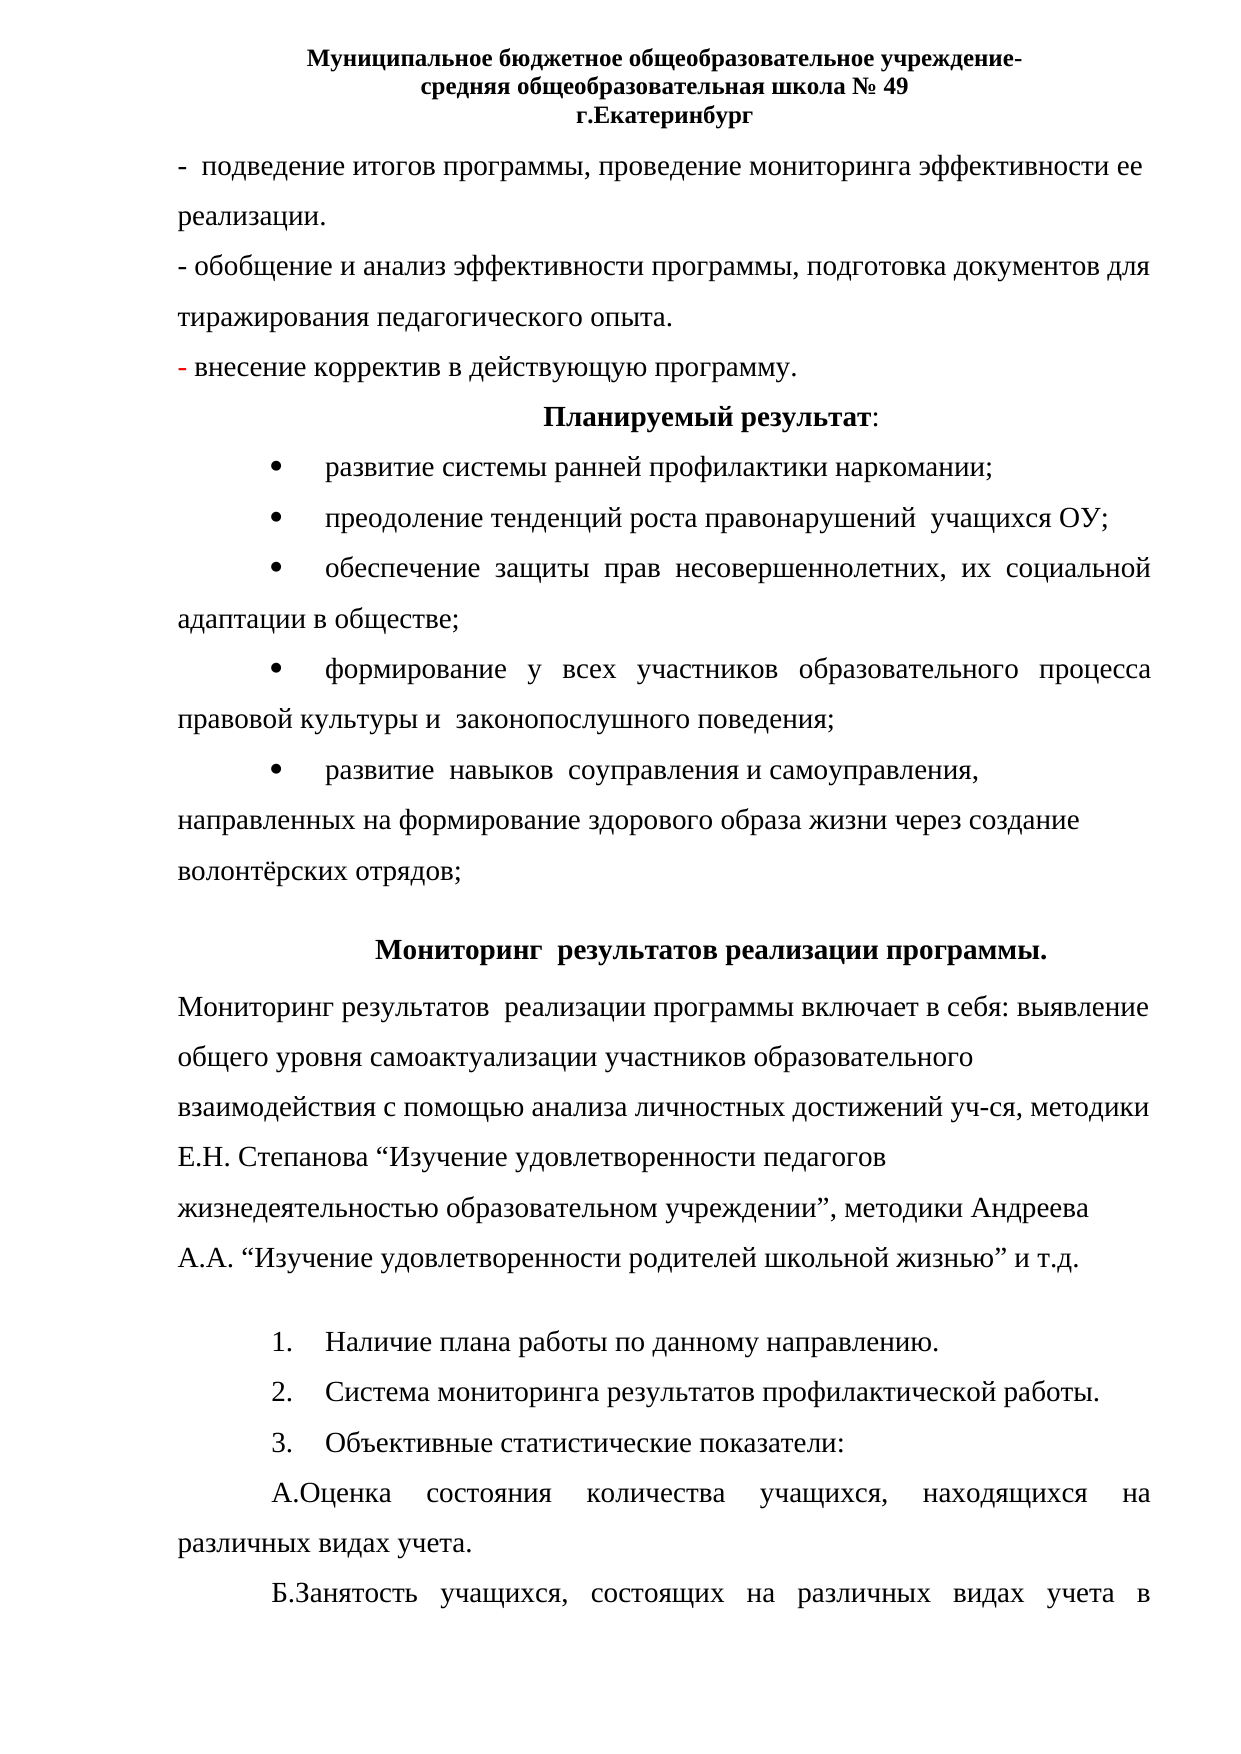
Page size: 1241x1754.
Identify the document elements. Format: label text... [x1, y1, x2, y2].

text А.Оценка состояния количества учащихся, находящихся на различных видах учета. [177, 1475, 1152, 1559]
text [177, 1576, 1152, 1609]
text - обобщение и анализ эффективности программы, подготовка документов для тиражирования педагогического опыта. [177, 248, 1152, 332]
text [177, 148, 1152, 232]
list формирование у всех участников образовательного процесса правовой культуры и законопослушного поведения; [177, 651, 1152, 735]
list преодоление тенденций роста правонарушений учащихся ОУ; [177, 500, 1152, 534]
list обеспечение защиты прав несовершеннолетних, их социальной адаптации в обществе; [177, 550, 1152, 634]
subtitle Мониторинг результатов реализации программы. [177, 932, 1152, 966]
list развитие навыков соуправления и самоуправления, направленных на формирование здорового образа жизни через создание волонтёрских отрядов; [177, 752, 1152, 886]
list Система мониторинга результатов профилактической работы. [177, 1374, 1152, 1408]
text Планируемый результат: [177, 399, 1152, 433]
text - внесение корректив в действующую программу. [177, 349, 1152, 382]
list развитие системы ранней профилактики наркомании; [177, 449, 1152, 483]
list Объективные статистические показатели: [177, 1425, 1152, 1458]
list Наличие плана работы по данному направлению. [177, 1324, 1152, 1358]
text Мониторинг результатов реализации программы включает в себя: выявление общего уровня самоактуализации участников образовательного взаимодействия с помощью анализа личностных достижений уч-ся, методики Е.Н. Степанова “Изучение удовлетворенности педагогов жизнедеятельностью образовательном учреждении”, методики Андреева А.А. “Изучение удовлетворенности родителей школьной жизнью” и т.д. [177, 989, 1152, 1274]
